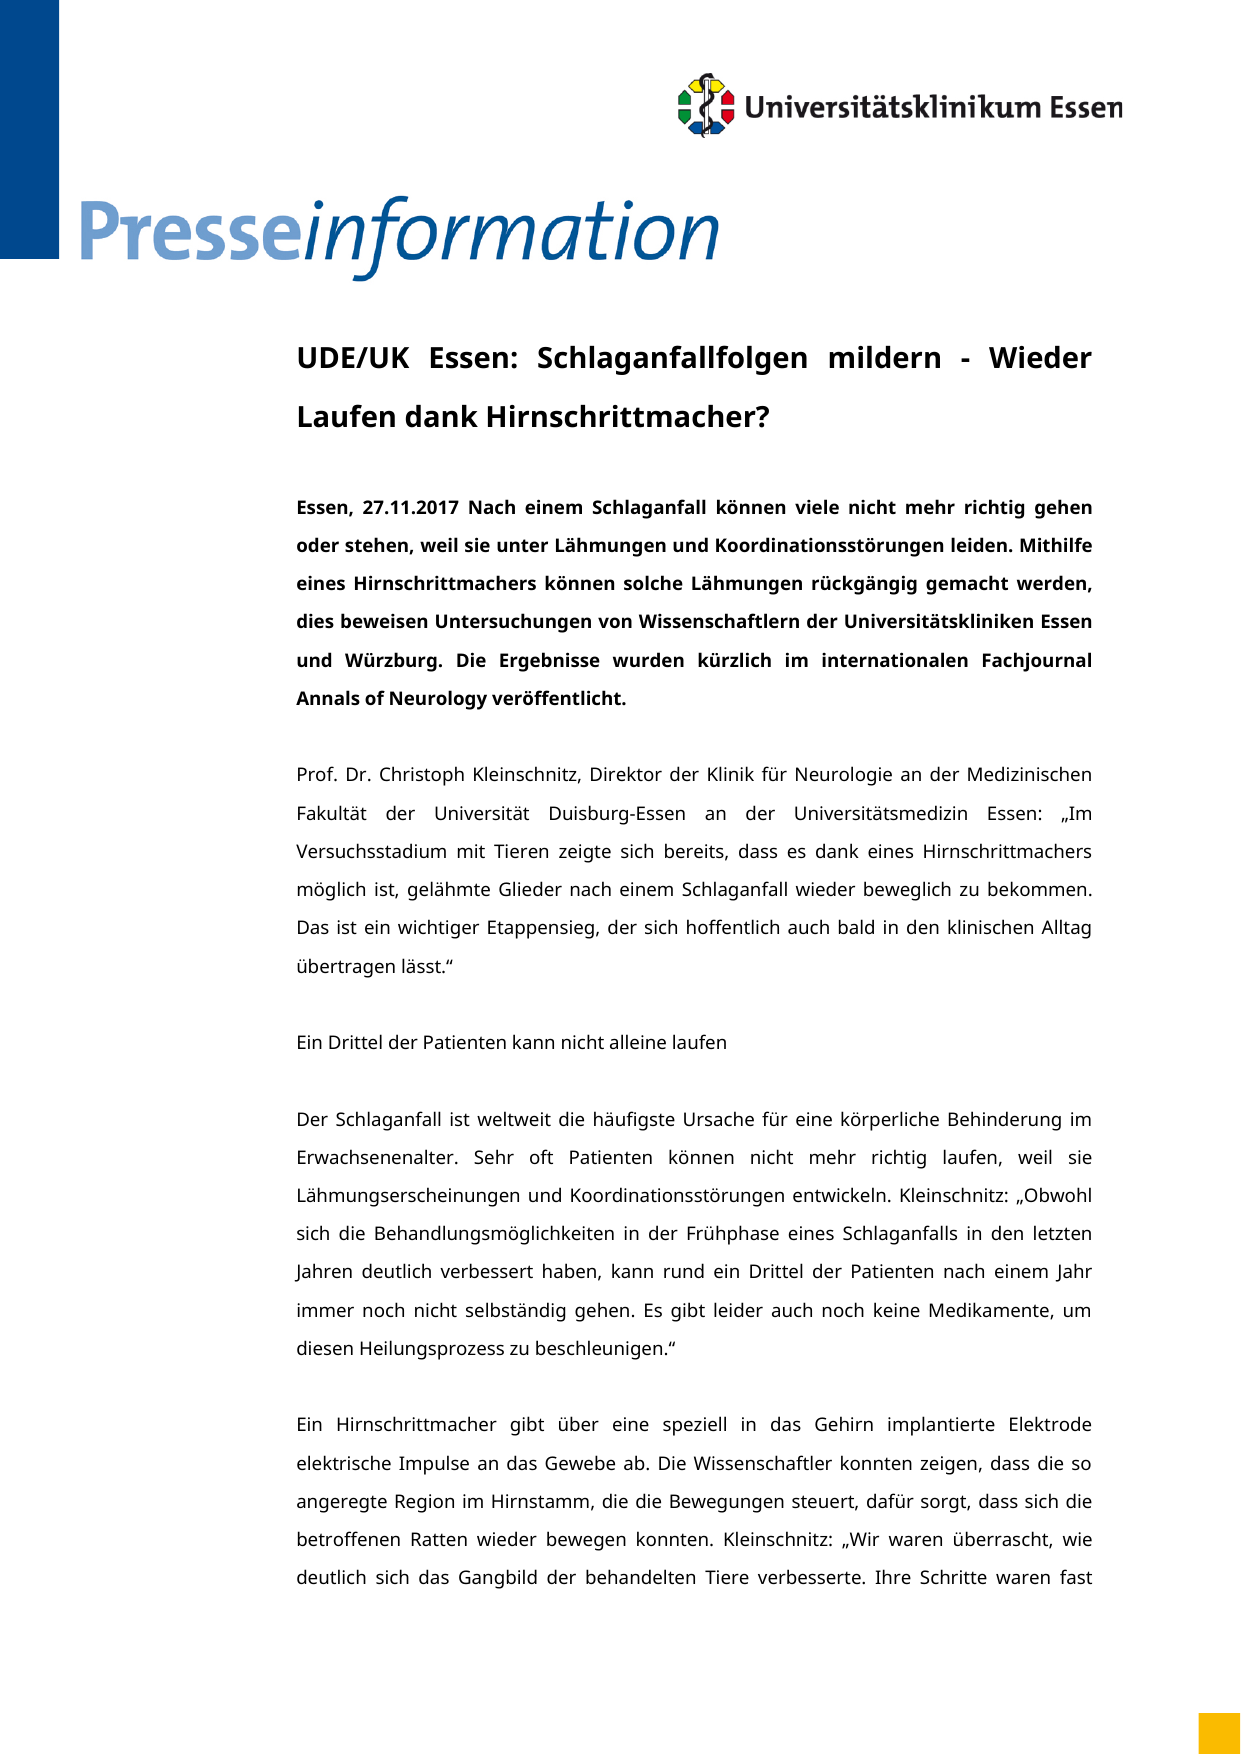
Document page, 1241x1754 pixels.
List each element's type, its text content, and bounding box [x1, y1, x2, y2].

text Ein Drittel der Patienten kann nicht alleine laufen [296, 1029, 1093, 1055]
text Der Schlaganfall ist weltweit die häufigste Ursache für eine körperliche Behinderung im Erwachsenenalter. Sehr oft Patienten können nicht mehr richtig laufen, weil sie Lähmungserscheinungen und Koordinationsstörungen entwickeln. Kleinschnitz: „Obwohl sich die Behandlungsmöglichkeiten in der Frühphase eines Schlaganfalls in den letzten Jahren deutlich verbessert haben, kann rund ein Drittel der Patienten nach einem Jahr immer noch nicht selbständig gehen. Es gibt leider auch noch keine Medikamente, um diesen Heilungsprozess zu beschleunigen.“ [296, 1106, 1093, 1361]
text Prof. Dr. Christoph Kleinschnitz, Direktor der Klinik für Neurologie an der Medizinischen Fakultät der Universität Duisburg-Essen an der Universitätsmedizin Essen: „Im Versuchsstadium mit Tieren zeigte sich bereits, dass es dank eines Hirnschrittmachers möglich ist, gelähmte Glieder nach einem Schlaganfall wieder beweglich zu bekommen. Das ist ein wichtiger Etappensieg, der sich hoffentlich auch bald in den klinischen Alltag übertragen lässt.“ [296, 762, 1093, 978]
picture [678, 73, 1123, 138]
text UDE/UK Essen: Schlaganfallfolgen mildern - Wieder Laufen dank Hirnschrittmacher? [296, 337, 1093, 436]
picture [75, 186, 743, 314]
text Essen, 27.11.2017 Nach einem Schlaganfall können viele nicht mehr richtig gehen oder stehen, weil sie unter Lähmungen und Koordinationsstörungen leiden. Mithilfe eines Hirnschrittmachers können solche Lähmungen rückgängig gemacht werden, dies beweisen Untersuchungen von Wissenschaftlern der Universitätskliniken Essen und Würzburg. Die Ergebnisse wurden kürzlich im internationalen Fachjournal Annals of Neurology veröffentlicht. [296, 494, 1093, 711]
